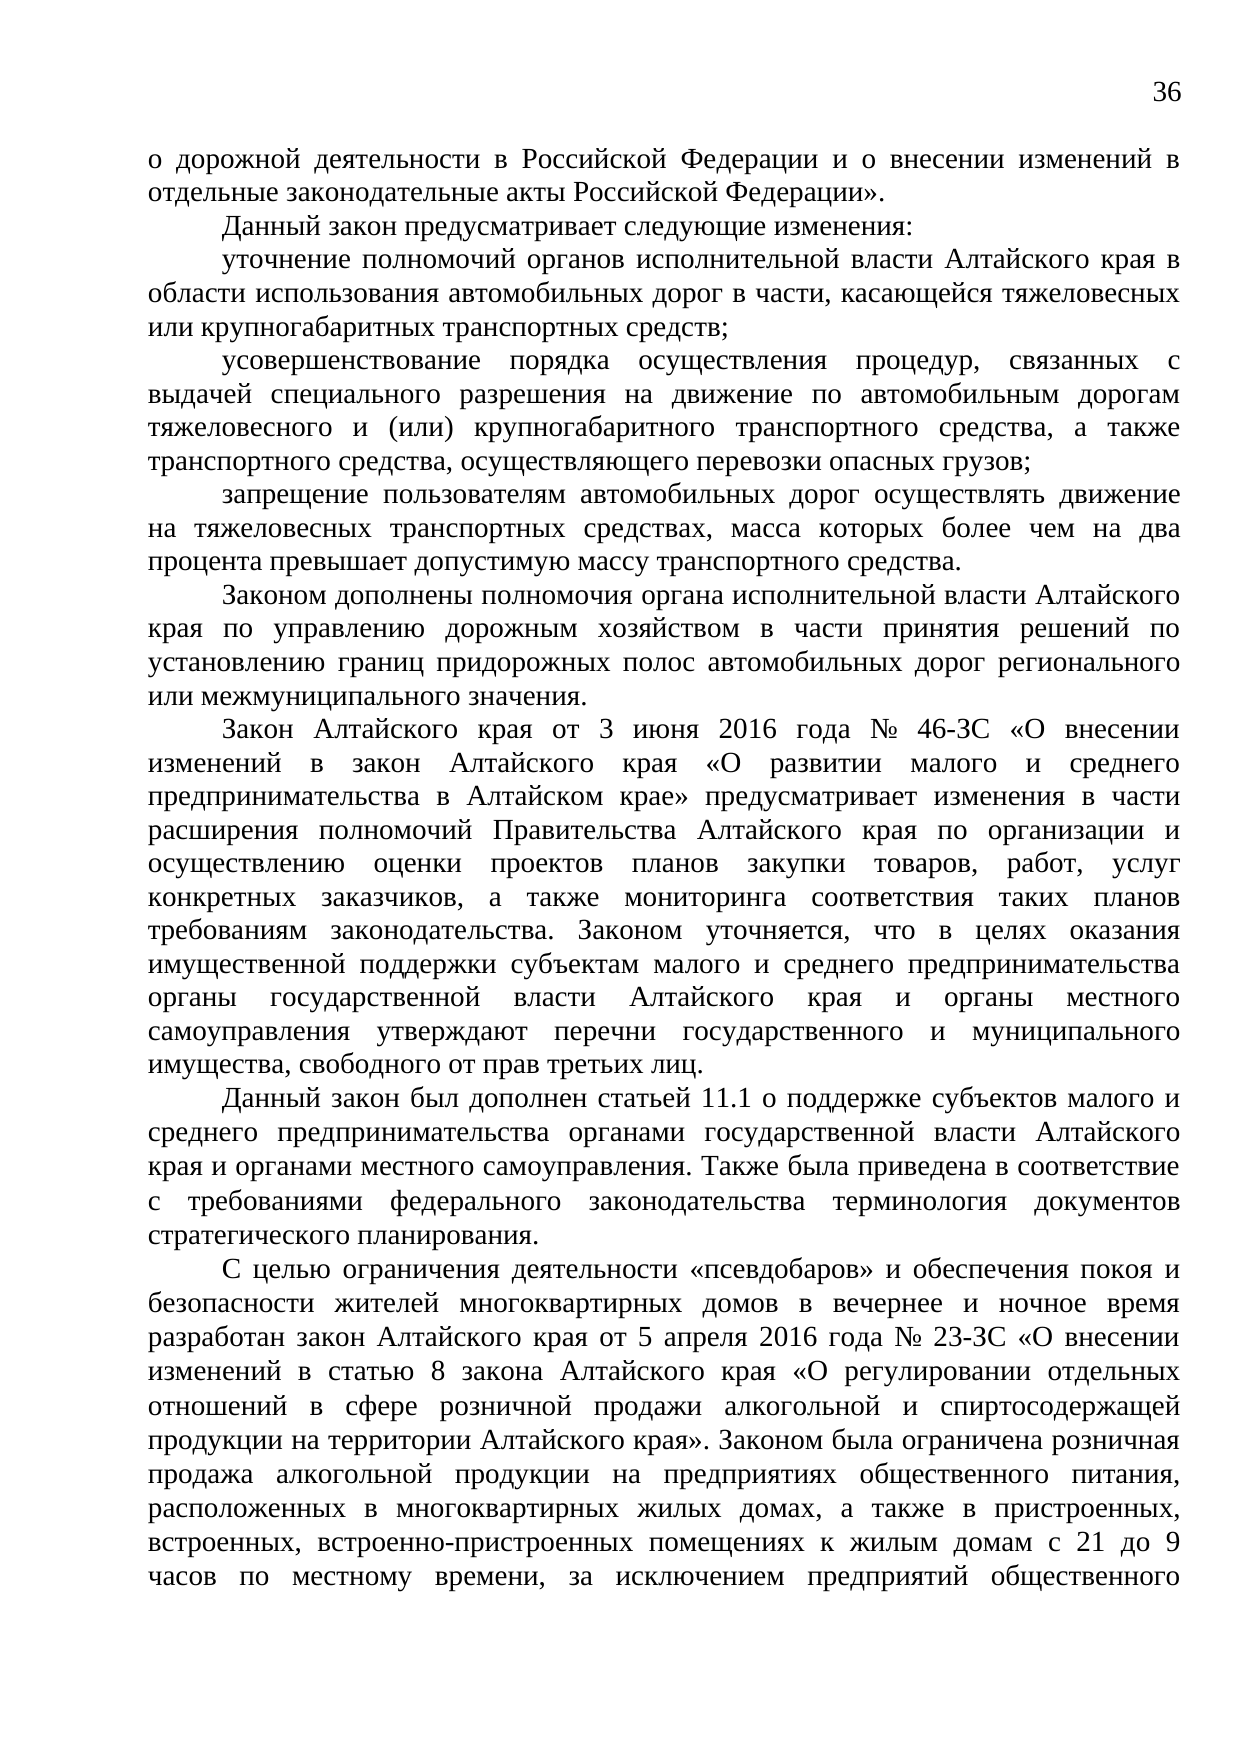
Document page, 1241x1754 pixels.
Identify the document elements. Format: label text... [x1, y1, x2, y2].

text Данный закон предусматривает следующие изменения: [148, 208, 1181, 242]
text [148, 141, 1181, 208]
text усовершенствование порядка осуществления процедур, связанных с выдачей специального разрешения на движение по автомобильным дорогам тяжеловесного и (или) крупногабаритного транспортного средства, а также транспортного средства, осуществляющего перевозки опасных грузов; [148, 342, 1181, 476]
text уточнение полномочий органов исполнительной власти Алтайского края в области использования автомобильных дорог в части, касающейся тяжеловесных или крупногабаритных транспортных средств; [148, 242, 1181, 342]
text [148, 1319, 1181, 1592]
text Данный закон был дополнен статьей 11.1 о поддержке субъектов малого и среднего предпринимательства органами государственной власти Алтайского края и органами местного самоуправления. Также была приведена в соответствие с требованиями федерального законодательства терминология документов стратегического планирования. [148, 1080, 1181, 1250]
text запрещение пользователям автомобильных дорог осуществлять движение на тяжеловесных транспортных средствах, масса которых более чем на два процента превышает допустимую массу транспортного средства. [148, 476, 1181, 577]
text Закон Алтайского края от 3 июня 2016 года № 46-ЗС «О внесении изменений в закон Алтайского края «О развитии малого и среднего предпринимательства в Алтайском крае» предусматривает изменения в части расширения полномочий Правительства Алтайского края по организации и осуществлению оценки проектов планов закупки товаров, работ, услуг конкретных заказчиков, а также мониторинга соответствия таких планов требованиям законодательства. Законом уточняется, что в целях оказания имущественной поддержки субъектам малого и среднего предпринимательства органы государственной власти Алтайского края и органы местного самоуправления утверждают перечни государственного и муниципального имущества, свободного от прав третьих лиц. [148, 711, 1181, 1080]
text Законом дополнены полномочия органа исполнительной власти Алтайского края по управлению дорожным хозяйством в части принятия решений по установлению границ придорожных полос автомобильных дорог регионального или межмуниципального значения. [148, 577, 1181, 711]
